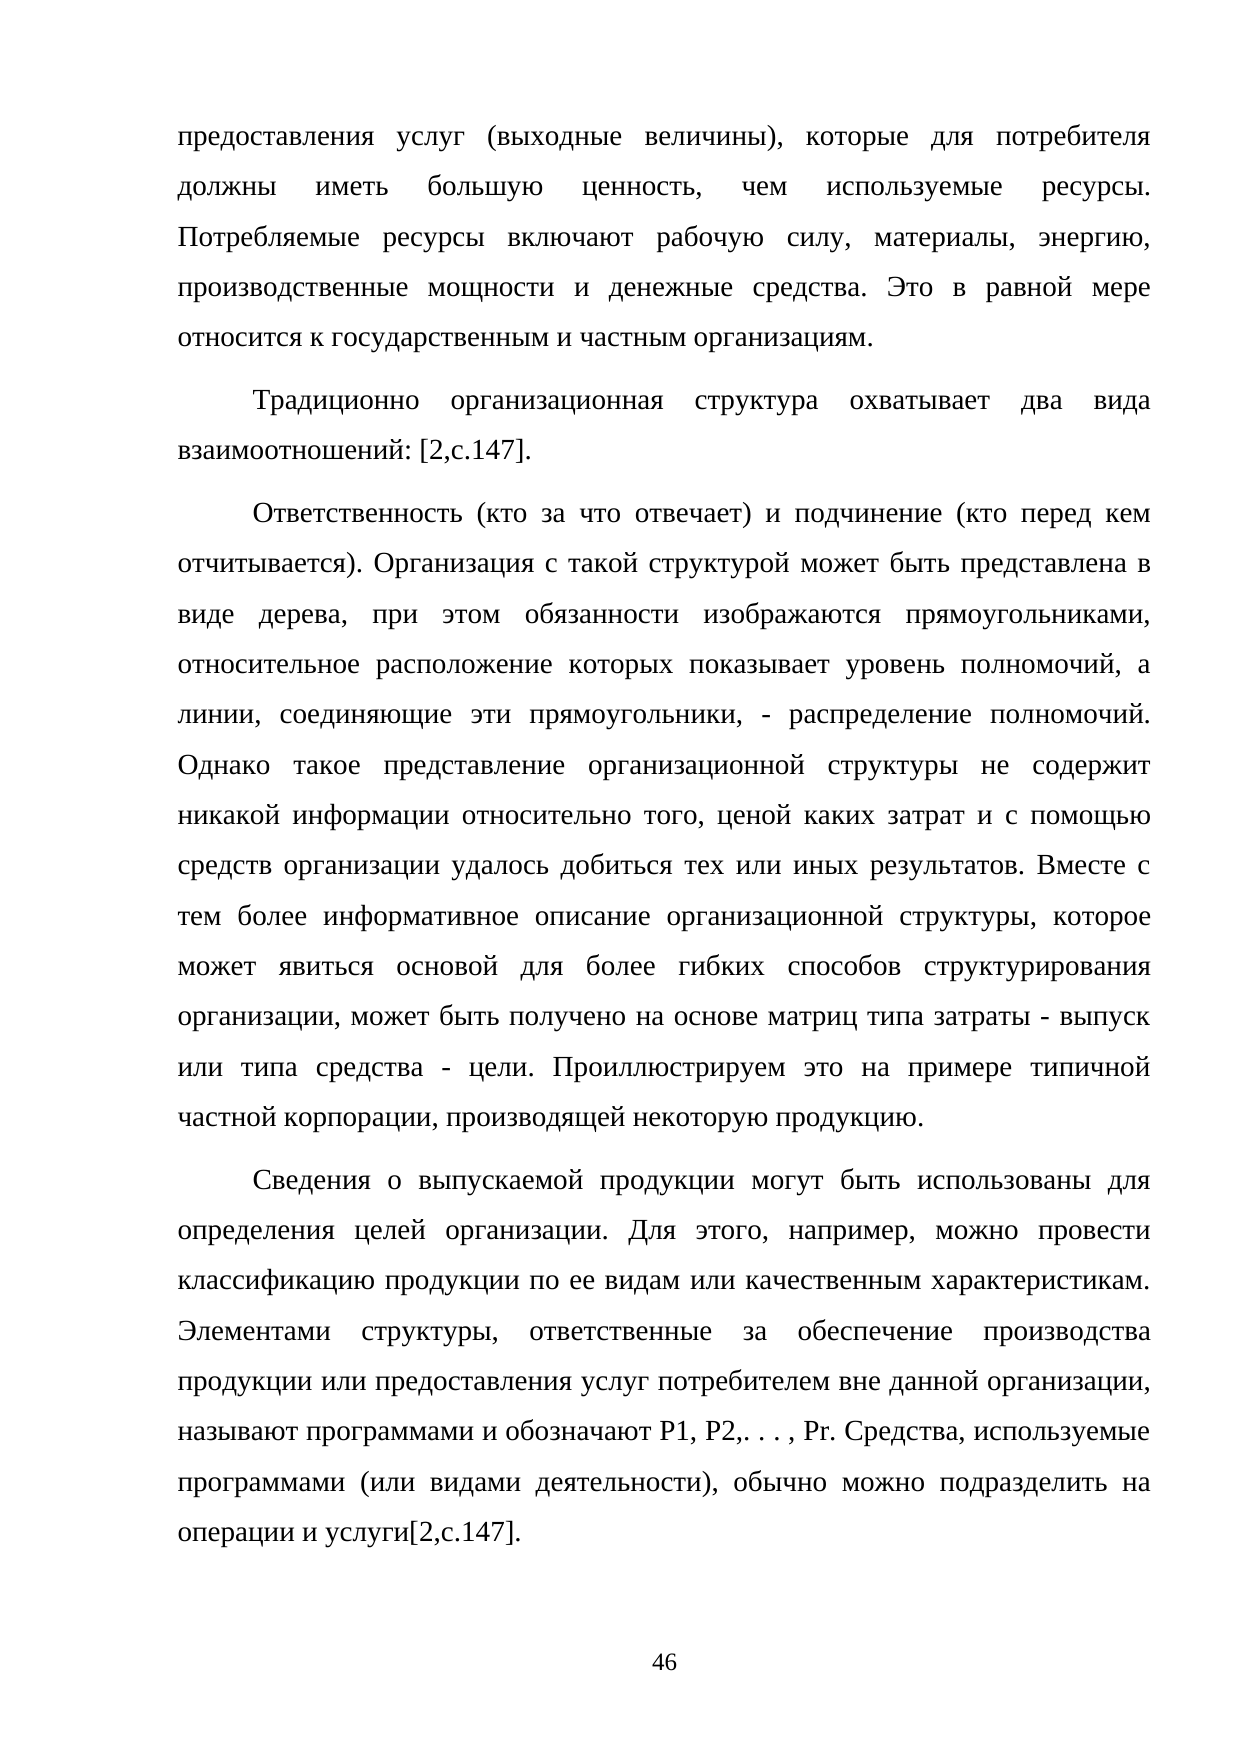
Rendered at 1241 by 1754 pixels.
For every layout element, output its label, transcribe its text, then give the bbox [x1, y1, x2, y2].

text Ответственность (кто за что отвечает) и подчинение (кто перед кем отчитывается). Организация с такой структурой может быть представлена в виде дерева, при этом обязанности изображаются прямоугольниками, относительное расположение которых показывает уровень полномочий, а линии, соединяющие эти прямоугольники, - распределение полномочий. Однако такое представление организационной структуры не содержит никакой информации относительно того, ценой каких затрат и с помощью средств организации удалось добиться тех или иных результатов. Вместе с тем более информативное описание организационной структуры, которое может явиться основой для более гибких способов структурирования организации, может быть получено на основе матриц типа затраты - выпуск или типа средства - цели. Проиллюстрируем это на примере типичной частной корпорации, производящей некоторую продукцию. [177, 495, 1152, 1133]
text Традиционно организационная структура охватывает два вида взаимоотношений: [2,с.147]. [177, 382, 1152, 466]
text Сведения о выпускаемой продукции могут быть использованы для определения целей организации. Для этого, например, можно провести классификацию продукции по ее видам или качественным характеристикам. Элементами структуры, ответственные за обеспечение производства продукции или предоставления услуг потребителем вне данной организации, называют программами и обозначают P1, P2,. . . , Pr. Средства, используемые программами (или видами деятельности), обычно можно подразделить на операции и услуги[2,с.147]. [177, 1162, 1152, 1548]
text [177, 118, 1152, 353]
